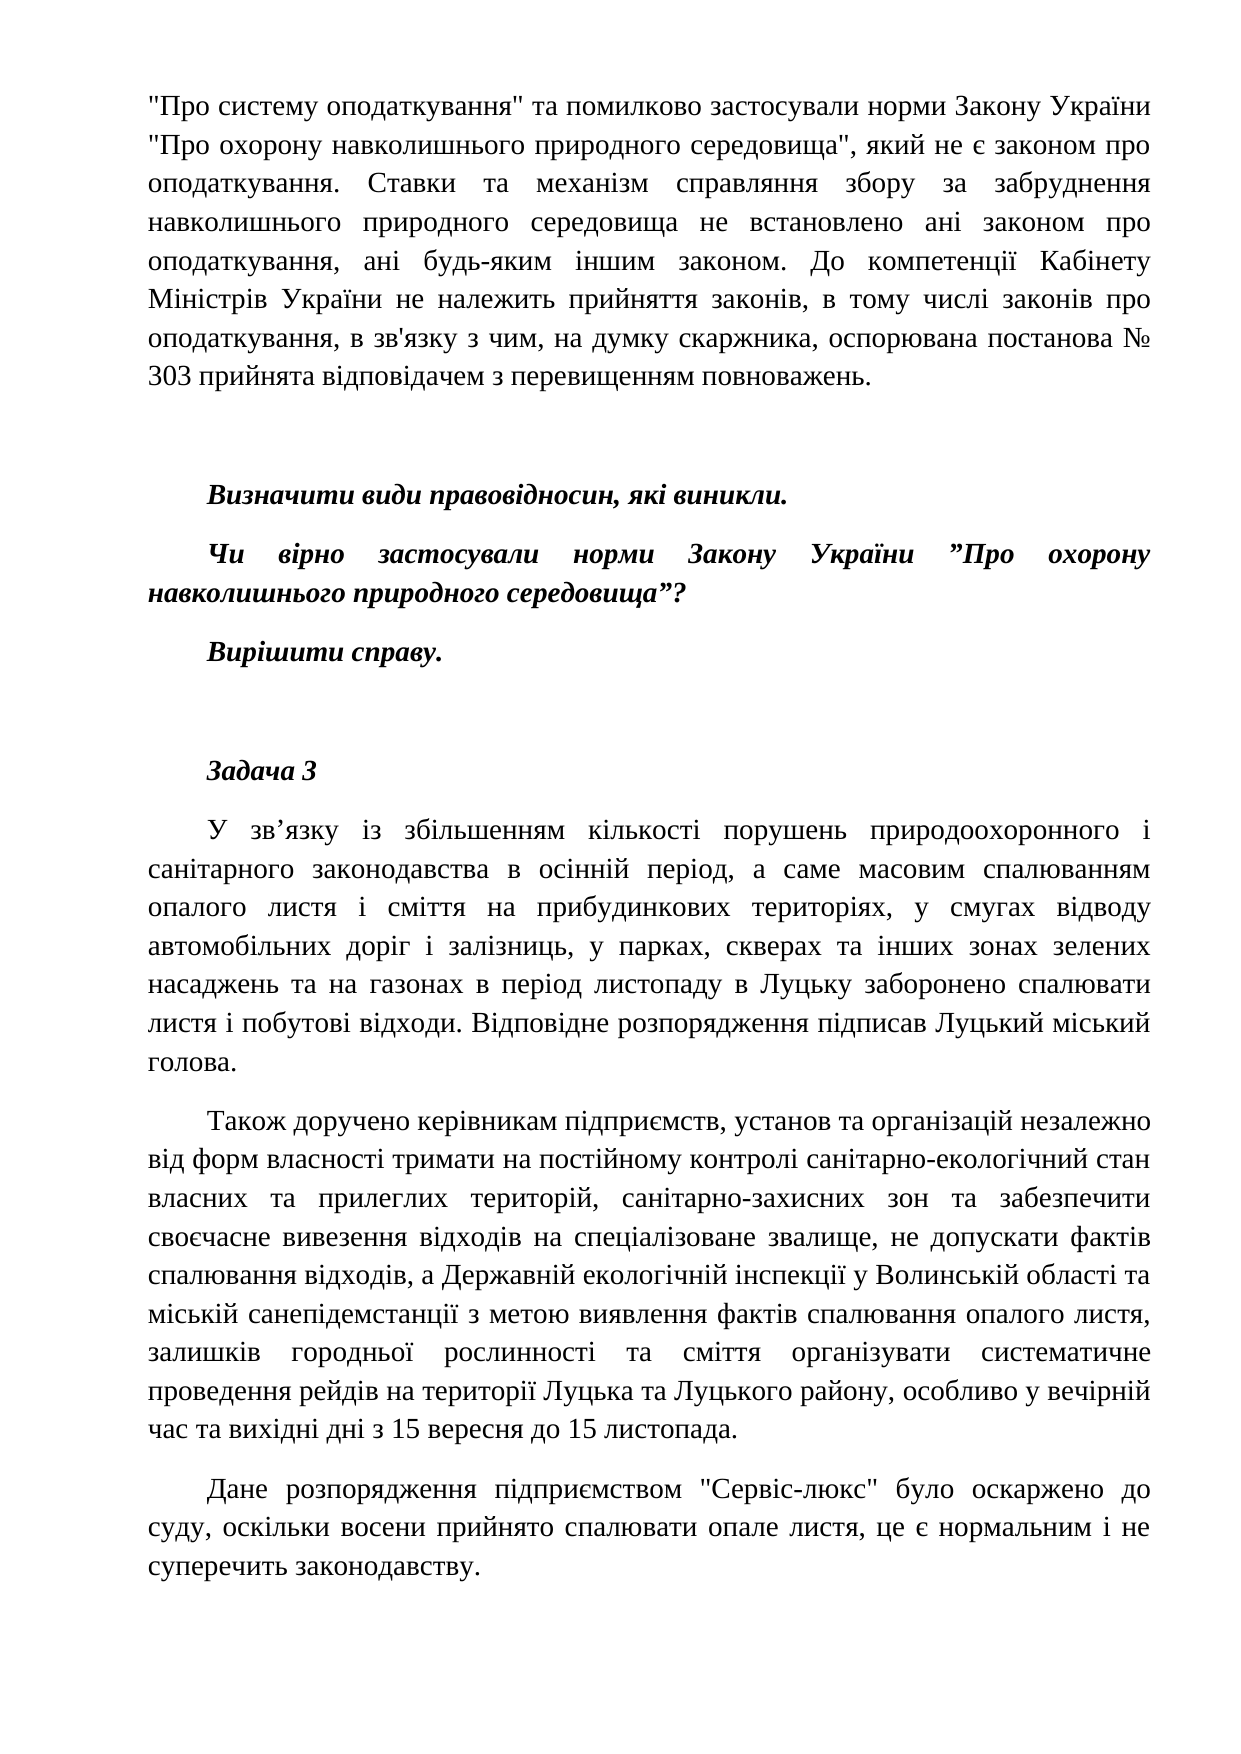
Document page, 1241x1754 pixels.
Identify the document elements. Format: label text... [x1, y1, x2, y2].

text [148, 88, 1152, 392]
text Вирішити справу. [148, 634, 1152, 668]
text Також доручено керівникам підприємств, установ та організацій незалежно від форм власності тримати на постійному контролі санітарно-екологічний стан власних та прилеглих територій, санітарно-захисних зон та забезпечити своєчасне вивезення відходів на спеціалізоване звалище, не допускати фактів спалювання відходів, а Державній екологічній інспекції у Волинській області та міській санепідемстанції з метою виявлення фактів спалювання опалого листя, залишків городньої рослинності та сміття організувати систематичне проведення рейдів на території Луцька та Луцького району, особливо у вечірній час та вихідні дні з 15 вересня до 15 листопада. [148, 1103, 1152, 1445]
text Чи вірно застосували норми Закону України ”Про охорону навколишнього природного середовища”? [148, 536, 1152, 608]
text У зв’язку із збільшенням кількості порушень природоохоронного і санітарного законодавства в осінній період, а саме масовим спалюванням опалого листя і сміття на прибудинкових територіях, у смугах відводу автомобільних доріг і залізниць, у парках, скверах та інших зонах зелених насаджень та на газонах в період листопаду в Луцьку заборонено спалювати листя і побутові відходи. Відповідне розпорядження підписав Луцький міський голова. [148, 812, 1152, 1077]
text Визначити види правовідносин, які виникли. [148, 477, 1152, 511]
text Задача 3 [148, 753, 1152, 787]
text Дане розпорядження підприємством "Сервіс-люкс" було оскаржено до суду, оскільки восени прийнято спалювати опале листя, це є нормальним і не суперечить законодавству. [148, 1471, 1152, 1581]
